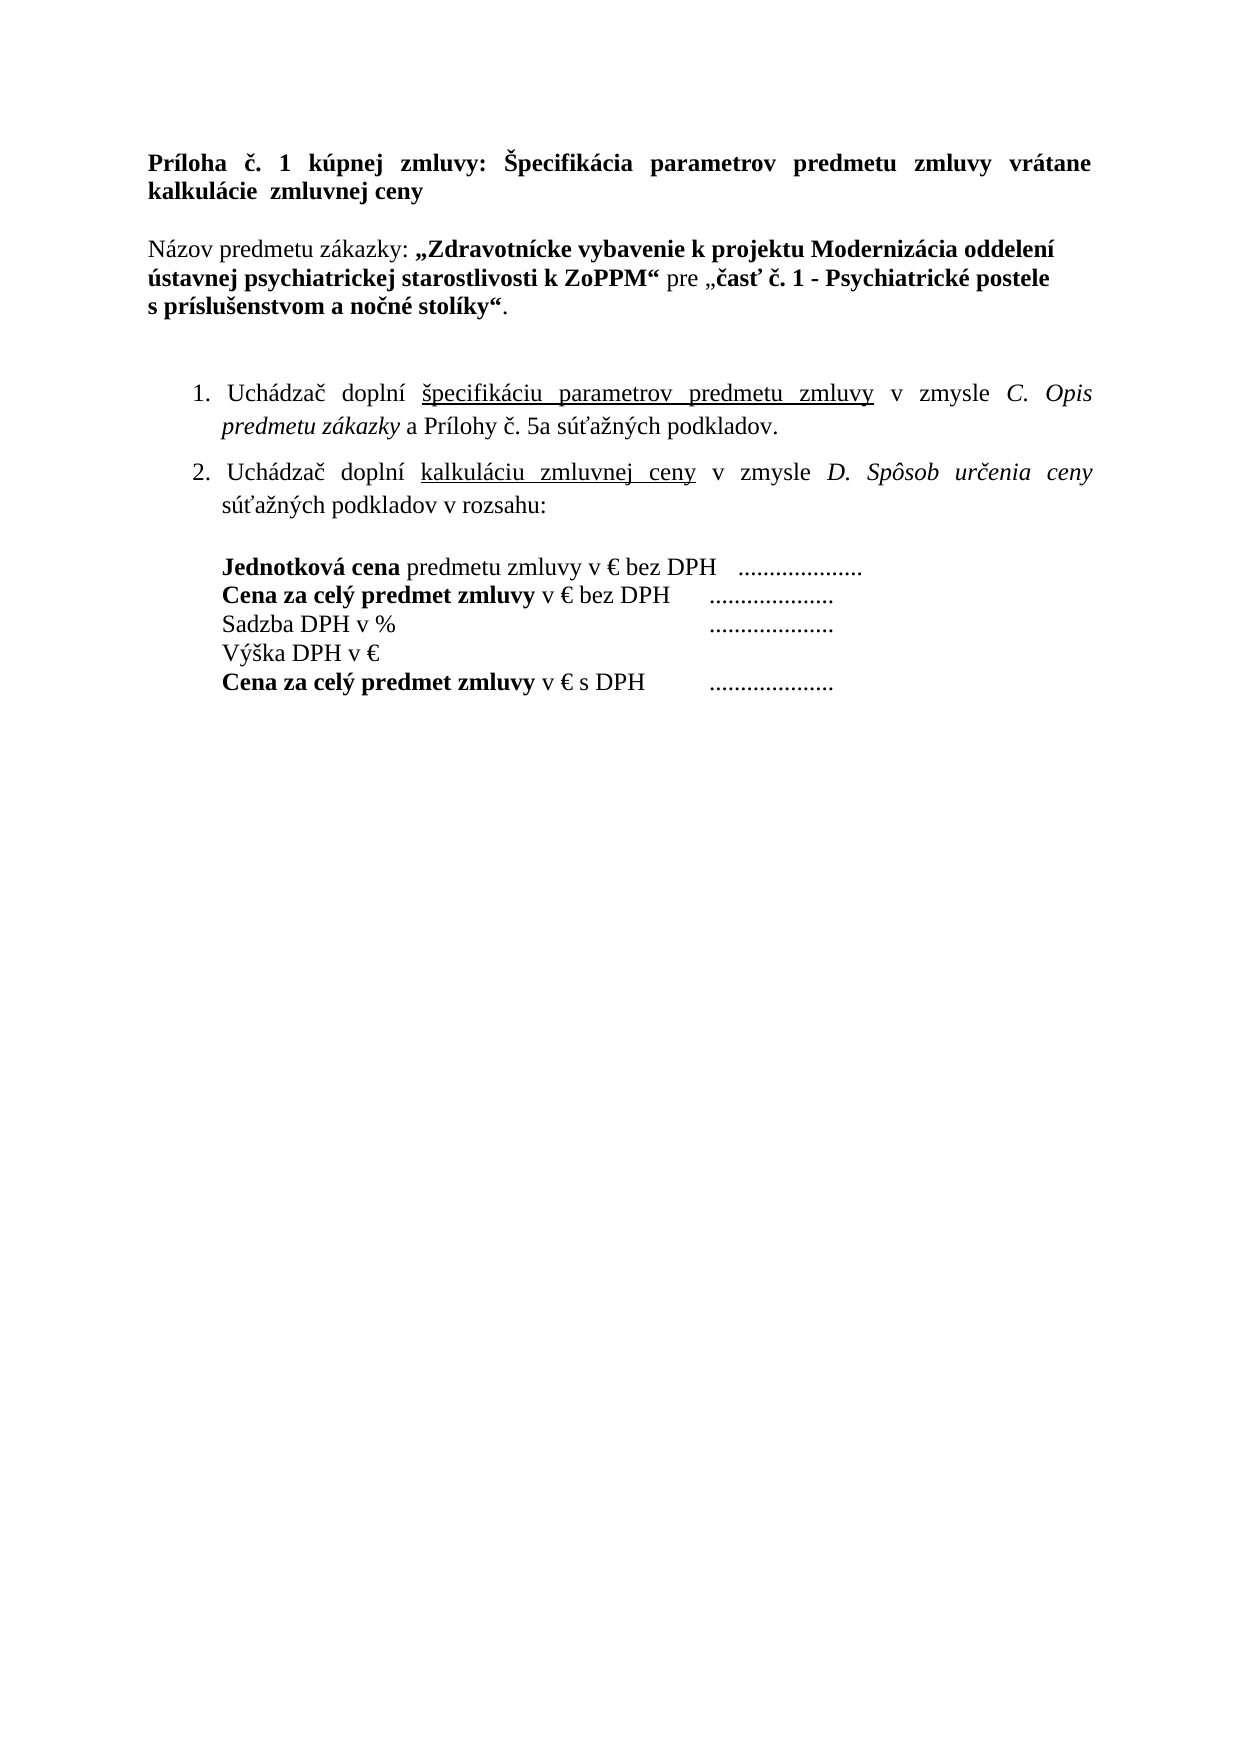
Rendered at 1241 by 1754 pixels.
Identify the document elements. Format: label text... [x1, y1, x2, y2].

text Cena za celý predmet zmluvy v € s DPH .................... [148, 667, 1092, 695]
subtitle Príloha č. 1 kúpnej zmluvy: Špecifikácia parametrov predmetu zmluvy vrátane kalkulácie zmluvnej ceny [148, 148, 1092, 205]
text Jednotková cena predmetu zmluvy v € bez DPH .................... [148, 552, 1092, 580]
text Cena za celý predmet zmluvy v € bez DPH .................... [148, 580, 1092, 609]
text 1. Uchádzač doplní špecifikáciu parametrov predmetu zmluvy v zmysle C. Opis predmetu zákazky a Prílohy č. 5a súťažných podkladov. [192, 378, 1092, 440]
text Názov predmetu zákazky: „Zdravotnícke vybavenie k projektu Modernizácia oddelení ústavnej psychiatrickej starostlivosti k ZoPPM“ pre „časť č. 1 - Psychiatrické postele s príslušenstvom a nočné stolíky“. [148, 234, 1092, 320]
text Výška DPH v € [148, 638, 1092, 667]
text Sadzba DPH v % .................... [148, 609, 1092, 638]
text 2. Uchádzač doplní kalkuláciu zmluvnej ceny v zmysle D. Spôsob určenia ceny súťažných podkladov v rozsahu: [192, 457, 1092, 518]
